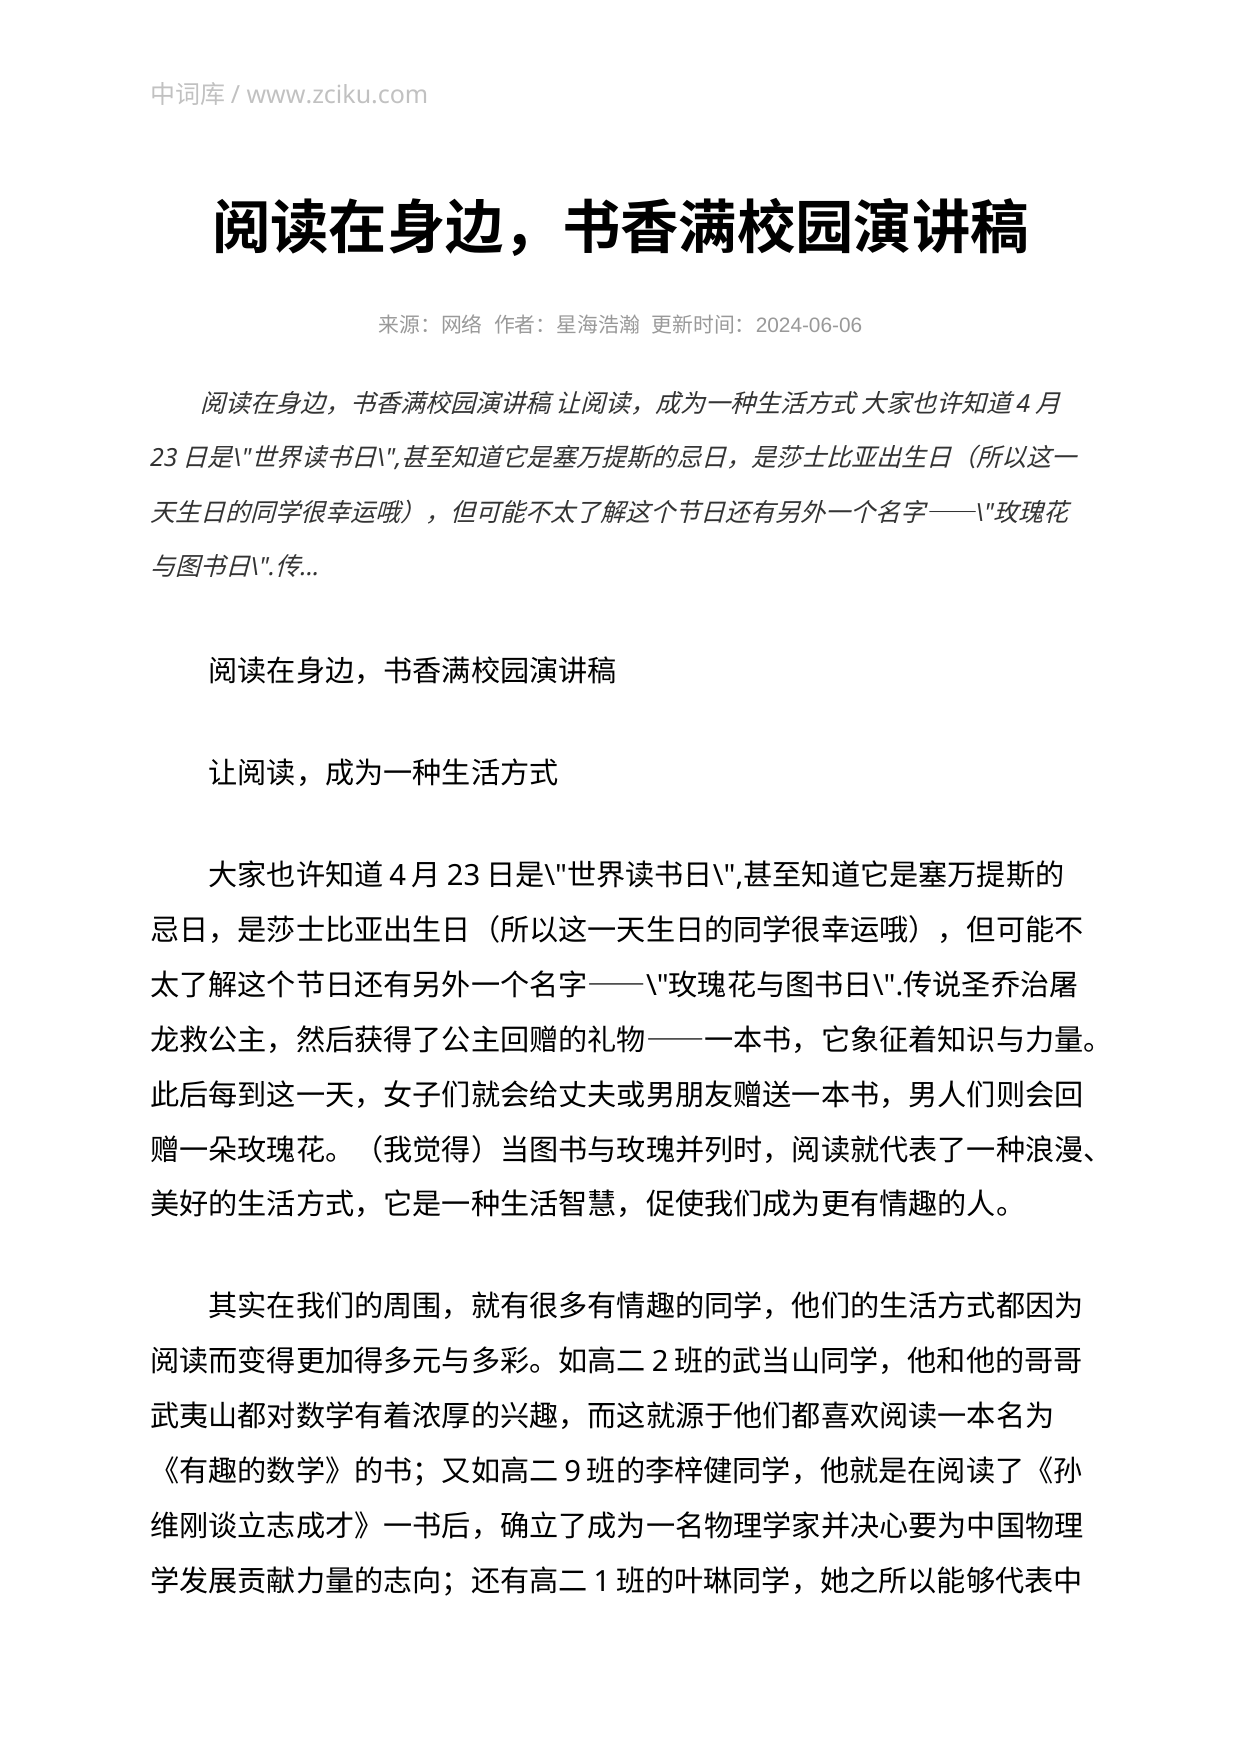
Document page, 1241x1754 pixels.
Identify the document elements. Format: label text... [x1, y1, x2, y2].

text 阅读在身边，书香满校园演讲稿 让阅读，成为一种生活方式 大家也许知道4月23日是\"世界读书日\",甚至知道它是塞万提斯的忌日，是莎士比亚出生日（所以这一天生日的同学很幸运哦），但可能不太了解这个节日还有另外一个名字——\"玫瑰花与图书日\".传... [150, 383, 1090, 583]
text 让阅读，成为一种生活方式 [150, 749, 1090, 792]
subtitle 阅读在身边，书香满校园演讲稿 [150, 181, 1090, 266]
text 阅读在身边，书香满校园演讲稿 [150, 648, 1090, 690]
text 来源：网络 作者：星海浩瀚 更新时间：2024-06-06 [150, 313, 1090, 337]
text 大家也许知道4月23日是\"世界读书日\",甚至知道它是塞万提斯的忌日，是莎士比亚出生日（所以这一天生日的同学很幸运哦），但可能不太了解这个节日还有另外一个名字——\"玫瑰花与图书日\".传说圣乔治屠龙救公主，然后获得了公主回赠的礼物——一本书，它象征着知识与力量。此后每到这一天，女子们就会给丈夫或男朋友赠送一本书，男人们则会回赠一朵玫瑰花。（我觉得）当图书与玫瑰并列时，阅读就代表了一种浪漫、美好的生活方式，它是一种生活智慧，促使我们成为更有情趣的人。 [150, 851, 1090, 1223]
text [150, 1283, 1090, 1600]
